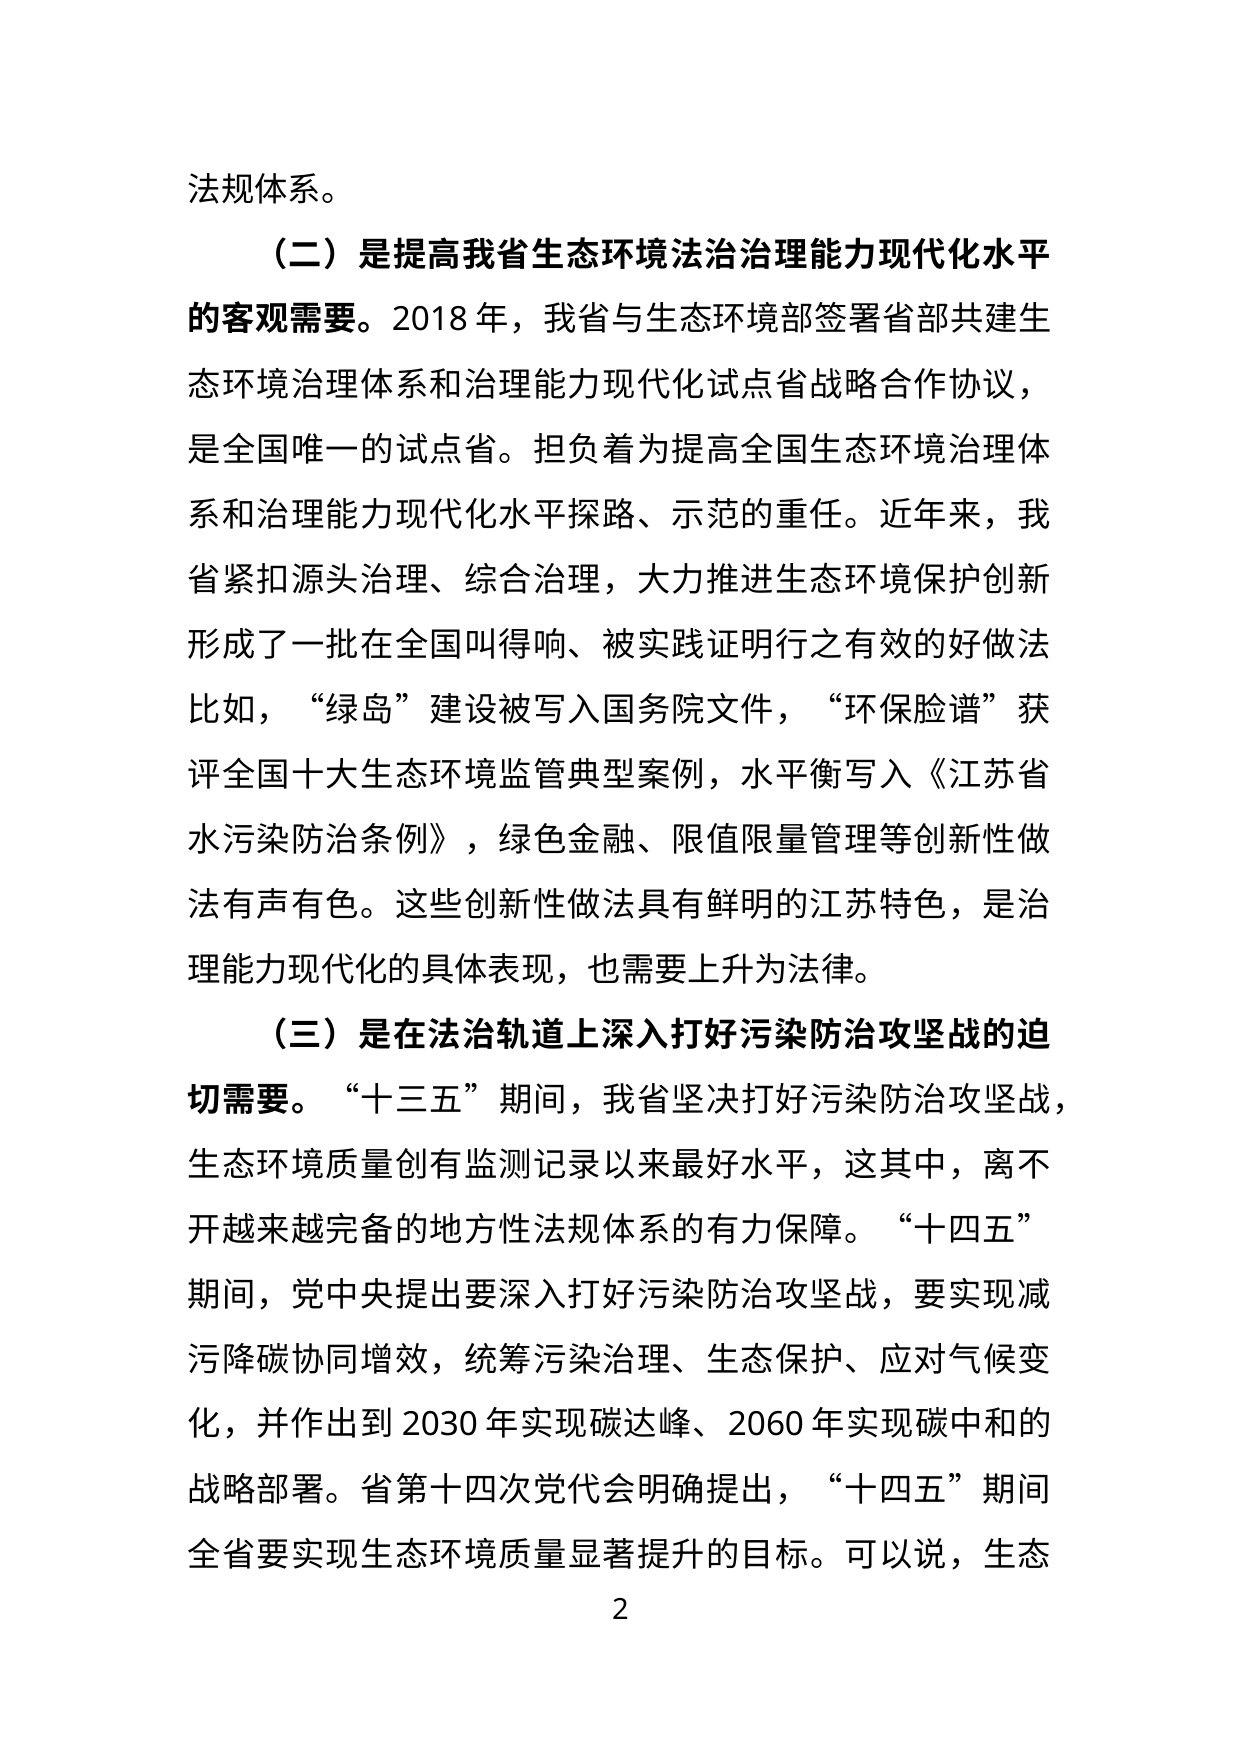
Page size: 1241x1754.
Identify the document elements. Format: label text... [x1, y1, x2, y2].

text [187, 154, 1053, 219]
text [187, 999, 1053, 1584]
text （二）是提高我省生态环境法治治理能力现代化水平的客观需要。2018年，我省与生态环境部签署省部共建生态环境治理体系和治理能力现代化试点省战略合作协议，是全国唯一的试点省。担负着为提高全国生态环境治理体系和治理能力现代化水平探路、示范的重任。近年来，我省紧扣源头治理、综合治理，大力推进生态环境保护创新，形成了一批在全国叫得响、被实践证明行之有效的好做法：比如，“绿岛”建设被写入国务院文件，“环保脸谱”获评全国十大生态环境监管典型案例，水平衡写入《江苏省水污染防治条例》，绿色金融、限值限量管理等创新性做法有声有色。这些创新性做法具有鲜明的江苏特色，是治理能力现代化的具体表现，也需要上升为法律。 [187, 219, 1053, 999]
